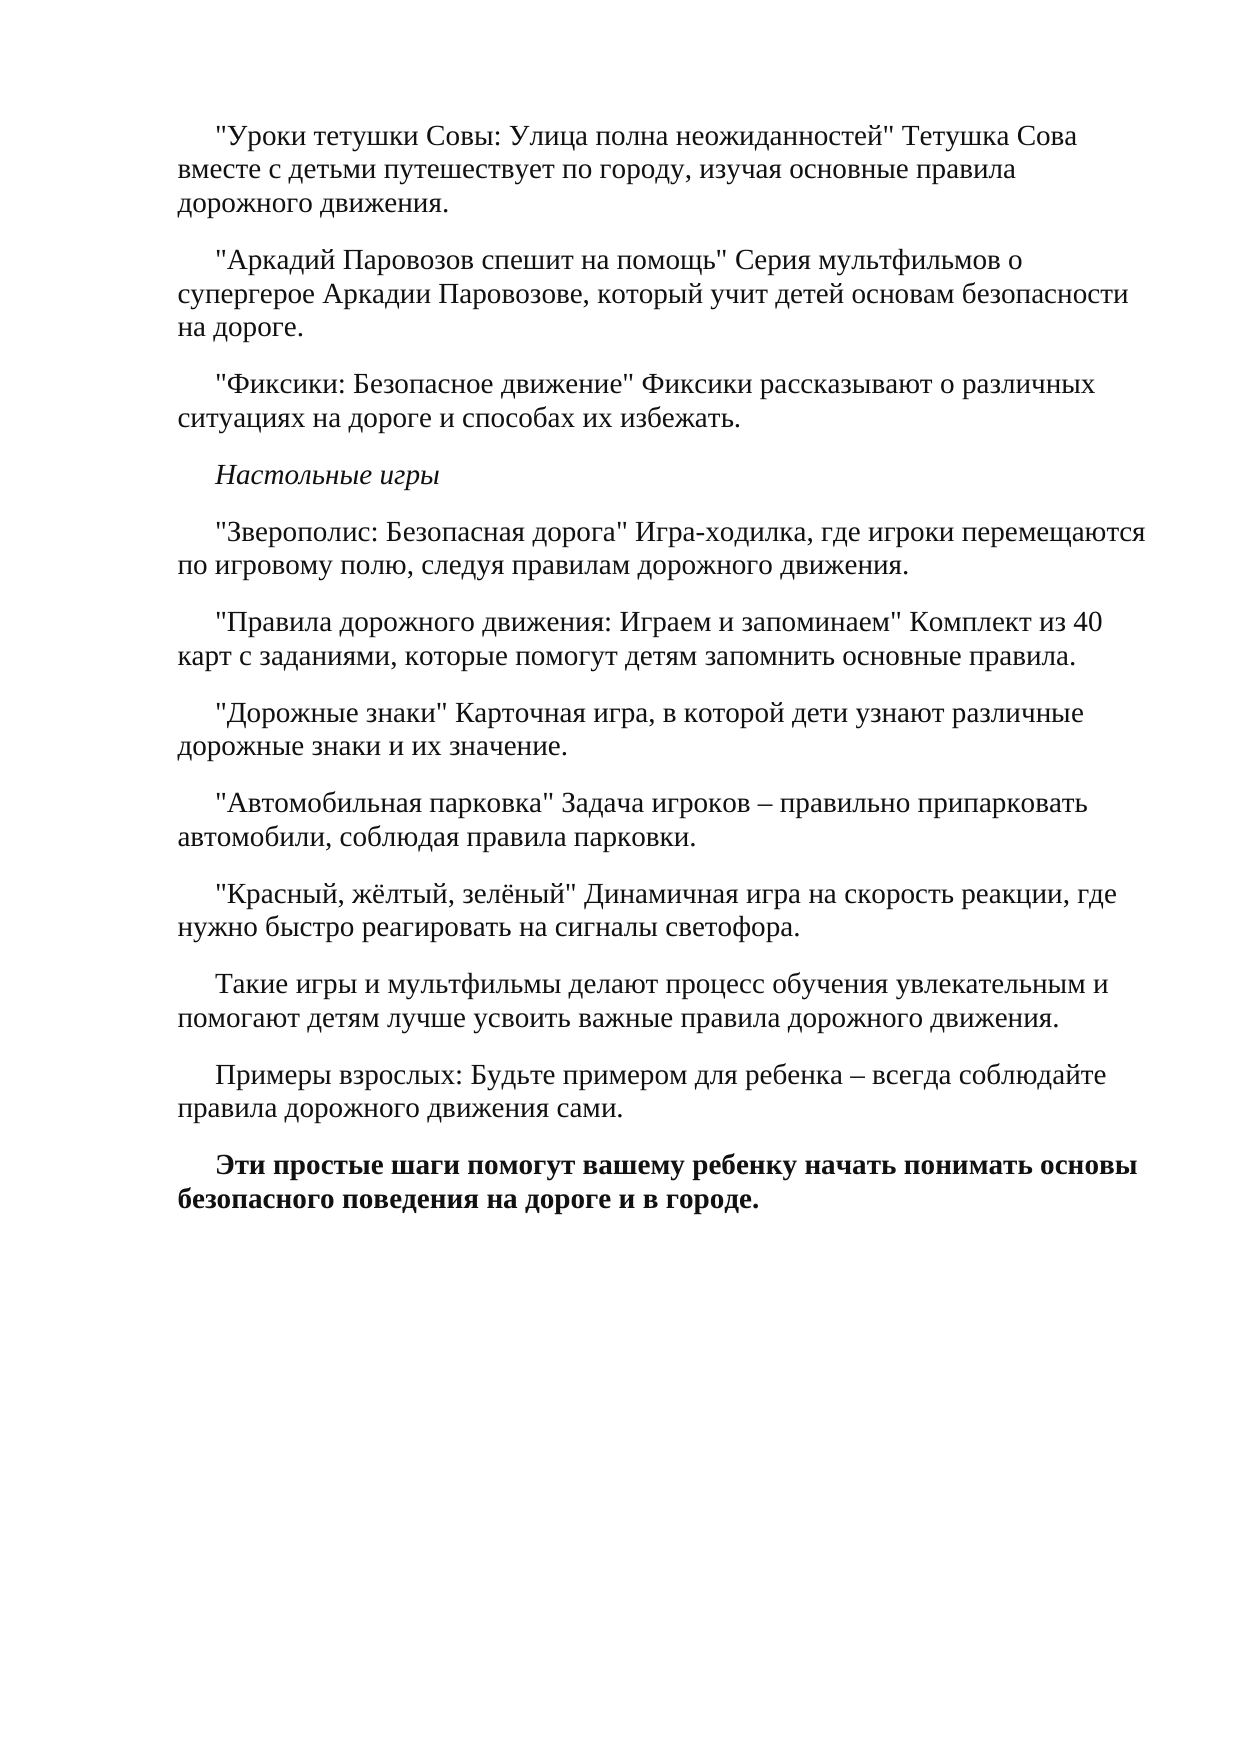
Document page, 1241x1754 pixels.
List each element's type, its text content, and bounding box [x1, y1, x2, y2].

text "Дорожные знаки" Карточная игра, в которой дети узнают различные дорожные знаки и их значение. [177, 695, 1152, 762]
text Такие игры и мультфильмы делают процесс обучения увлекательным и помогают детям лучше усвоить важные правила дорожного движения. [177, 966, 1152, 1033]
text Эти простые шаги помогут вашему ребенку начать понимать основы безопасного поведения на дороге и в городе. [177, 1147, 1152, 1214]
text Примеры взрослых: Будьте примером для ребенка – всегда соблюдайте правила дорожного движения сами. [177, 1057, 1152, 1124]
text "Аркадий Паровозов спешит на помощь" Серия мультфильмов о супергерое Аркадии Паровозове, который учит детей основам безопасности на дороге. [177, 242, 1152, 343]
text "Фиксики: Безопасное движение" Фиксики рассказывают о различных ситуациях на дороге и способах их избежать. [177, 366, 1152, 433]
text "Зверополис: Безопасная дорога" Игра-ходилка, где игроки перемещаются по игровому полю, следуя правилам дорожного движения. [177, 514, 1152, 581]
text "Уроки тетушки Совы: Улица полна неожиданностей" Тетушка Сова вместе с детьми путешествует по городу, изучая основные правила дорожного движения. [177, 118, 1152, 219]
text "Правила дорожного движения: Играем и запоминаем" Комплект из 40 карт с заданиями, которые помогут детям запомнить основные правила. [177, 604, 1152, 671]
text "Красный, жёлтый, зелёный" Динамичная игра на скорость реакции, где нужно быстро реагировать на сигналы светофора. [177, 876, 1152, 943]
text Настольные игры [177, 457, 1152, 490]
text "Автомобильная парковка" Задача игроков – правильно припарковать автомобили, соблюдая правила парковки. [177, 785, 1152, 852]
